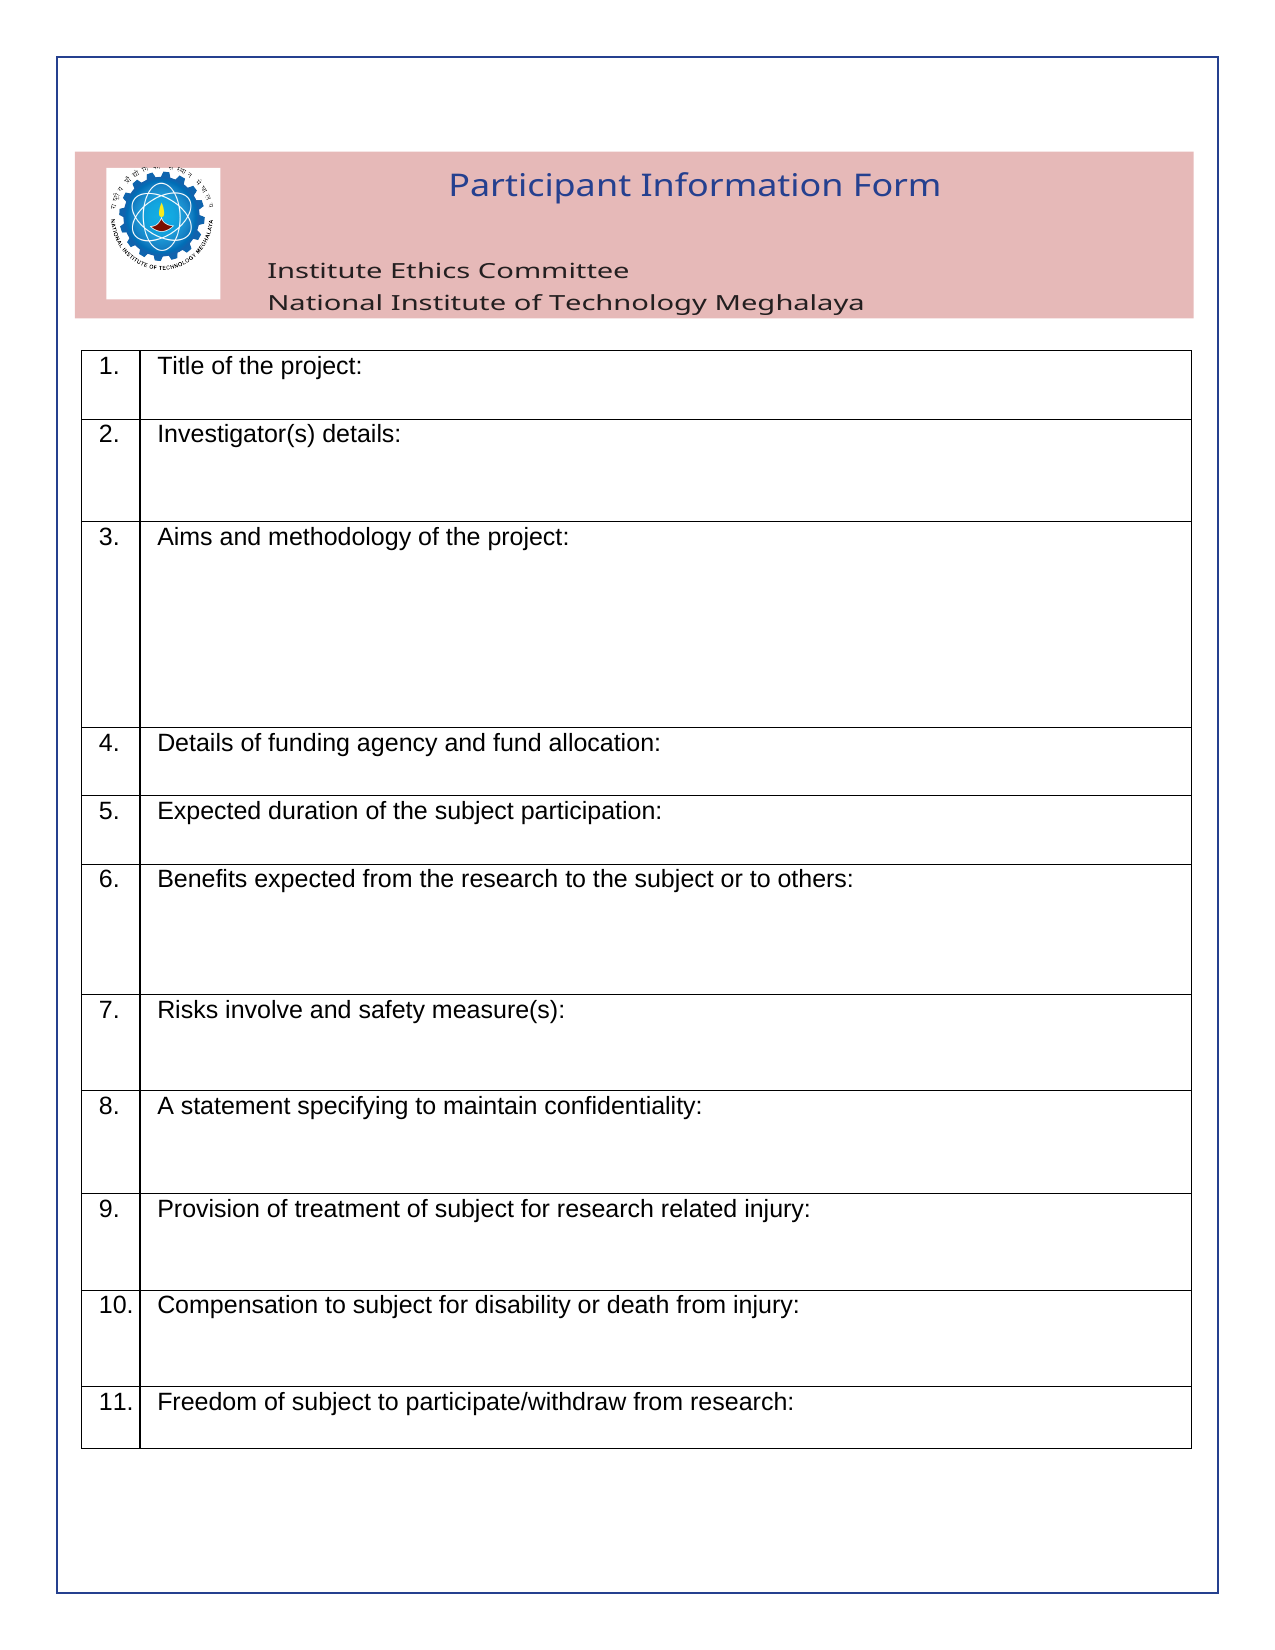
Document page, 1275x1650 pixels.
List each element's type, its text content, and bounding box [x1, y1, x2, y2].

table_cell 4. [82, 728, 139, 795]
table_cell 9. [82, 1194, 139, 1289]
table_cell 3. [82, 522, 139, 727]
table_cell 5. [82, 796, 139, 863]
table_cell Risks involve and safety measure(s): [141, 995, 1191, 1090]
table_cell Benefits expected from the research to the subject or to others: [141, 865, 1191, 994]
table_cell Aims and methodology of the project: [141, 522, 1191, 727]
table_cell 10. [82, 1291, 139, 1386]
table_cell Details of funding agency and fund allocation: [141, 728, 1191, 795]
table_cell 6. [82, 865, 139, 994]
table_cell Expected duration of the subject participation: [141, 796, 1191, 863]
table_header 1. [82, 351, 139, 418]
table_cell A statement specifying to maintain confidentiality: [141, 1091, 1191, 1193]
table_cell Freedom of subject to participate/withdraw from research: [141, 1387, 1191, 1448]
table_cell Investigator(s) details: [141, 420, 1191, 521]
table_cell 2. [82, 420, 139, 521]
table_header Title of the project: [141, 351, 1191, 418]
picture [106, 167, 217, 273]
table_cell 11. [82, 1387, 139, 1448]
table_cell 8. [82, 1091, 139, 1193]
table_cell Compensation to subject for disability or death from injury: [141, 1291, 1191, 1386]
table_cell 7. [82, 995, 139, 1090]
table_cell Provision of treatment of subject for research related injury: [141, 1194, 1191, 1289]
